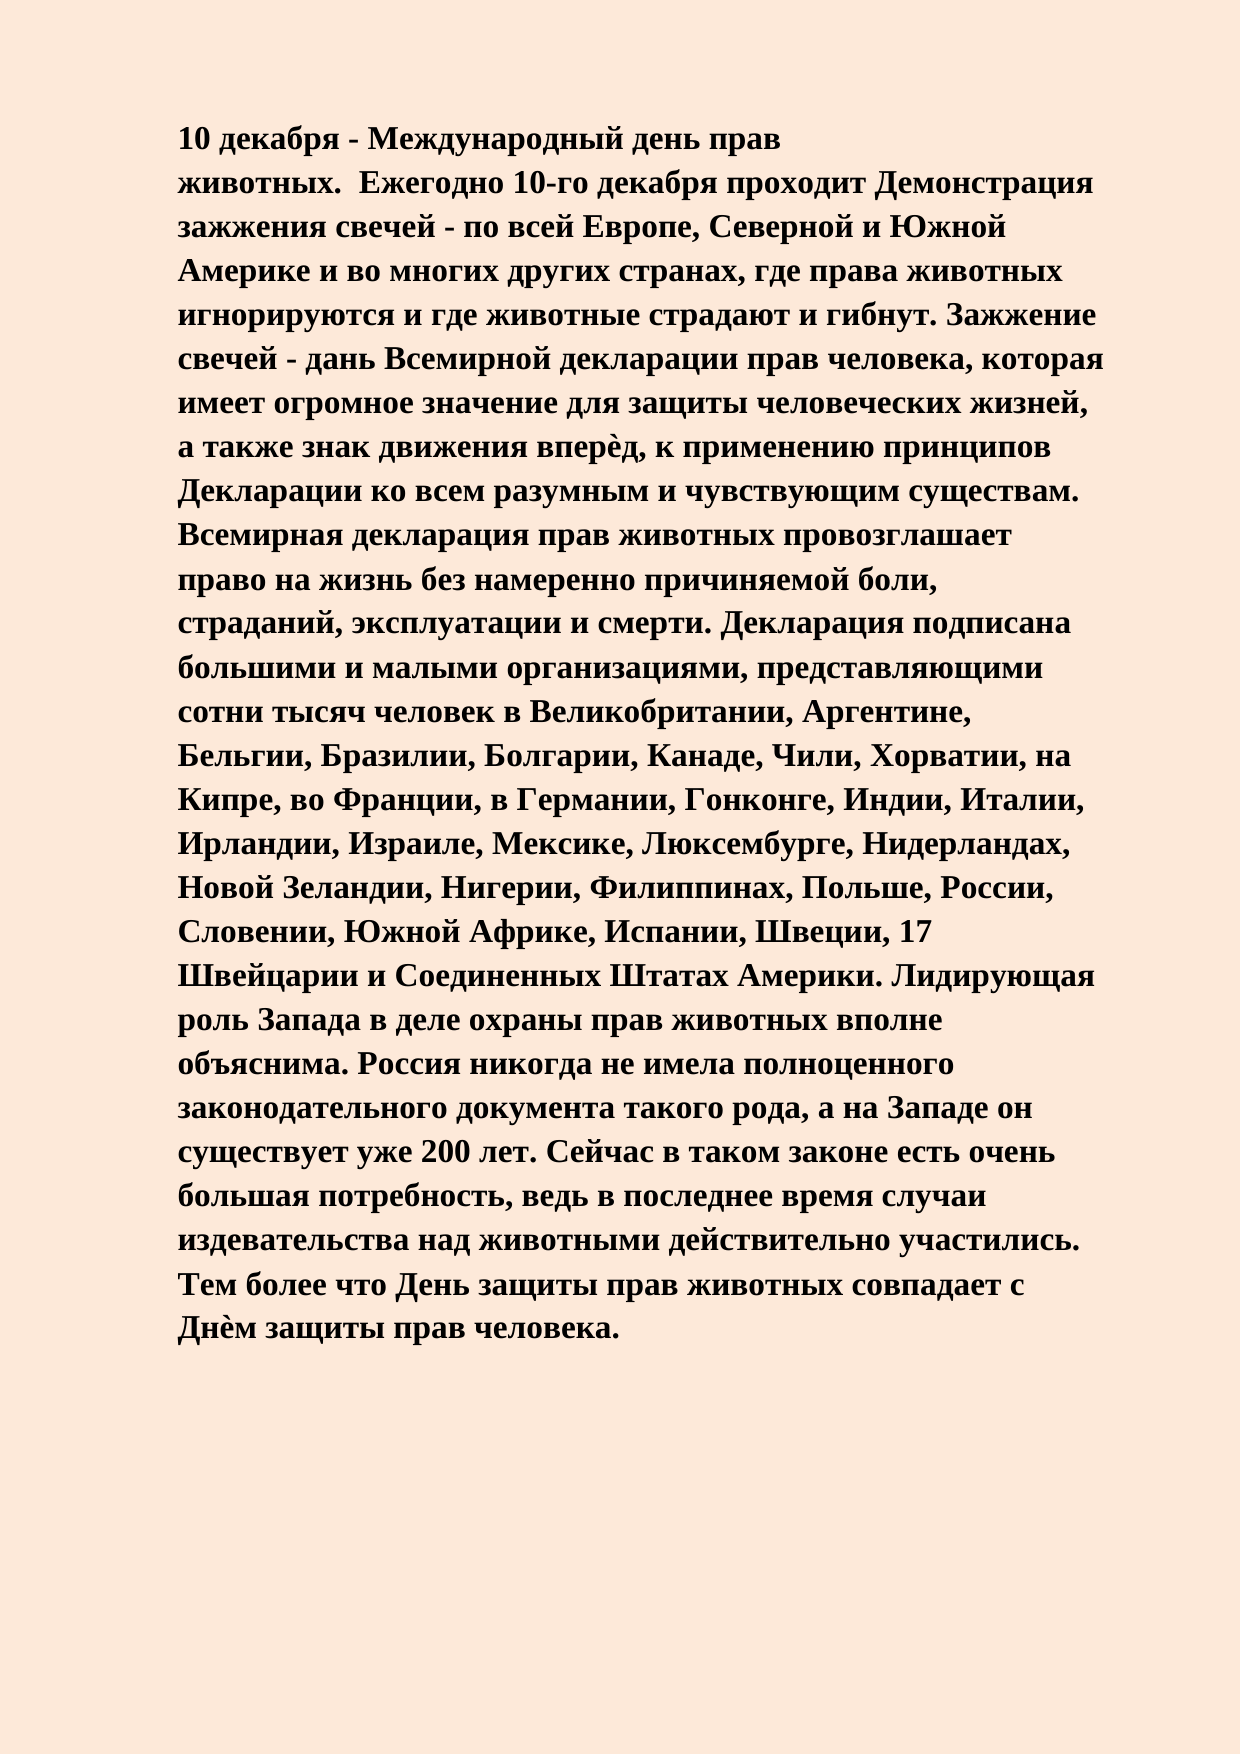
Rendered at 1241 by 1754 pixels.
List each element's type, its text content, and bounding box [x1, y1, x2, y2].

subtitle 10 декабря - Международный день прав животных. Ежегодно 10-го декабря проходит Демонстрация зажжения свечей - по всей Европе, Северной и Южной Америке и во многих других странах, где права животных игнорируются и где животные страдают и гибнут. Зажжение свечей - дань Всемирной декларации прав человека, которая имеет огромное значение для защиты человеческих жизней, а также знак движения вперѐд, к применению принципов Декларации ко всем разумным и чувствующим существам. Всемирная декларация прав животных провозглашает право на жизнь без намеренно причиняемой боли, страданий, эксплуатации и смерти. Декларация подписана большими и малыми организациями, представляющими сотни тысяч человек в Великобритании, Аргентине, Бельгии, Бразилии, Болгарии, Канаде, Чили, Хорватии, на Кипре, во Франции, в Германии, Гонконге, Индии, Италии, Ирландии, Израиле, Мексике, Люксембурге, Нидерландах, Новой Зеландии, Нигерии, Филиппинах, Польше, России, Словении, Южной Африке, Испании, Швеции, 17 Швейцарии и Соединенных Штатах Америки. Лидирующая роль Запада в деле охраны прав животных вполне объяснима. Россия никогда не имела полноценного законодательного документа такого рода, а на Западе он существует уже 200 лет. Сейчас в таком законе есть очень большая потребность, ведь в последнее время случаи издевательства над животными действительно участились. Тем более что День защиты прав животных совпадает с Днѐм защиты прав человека. [177, 118, 1107, 1346]
